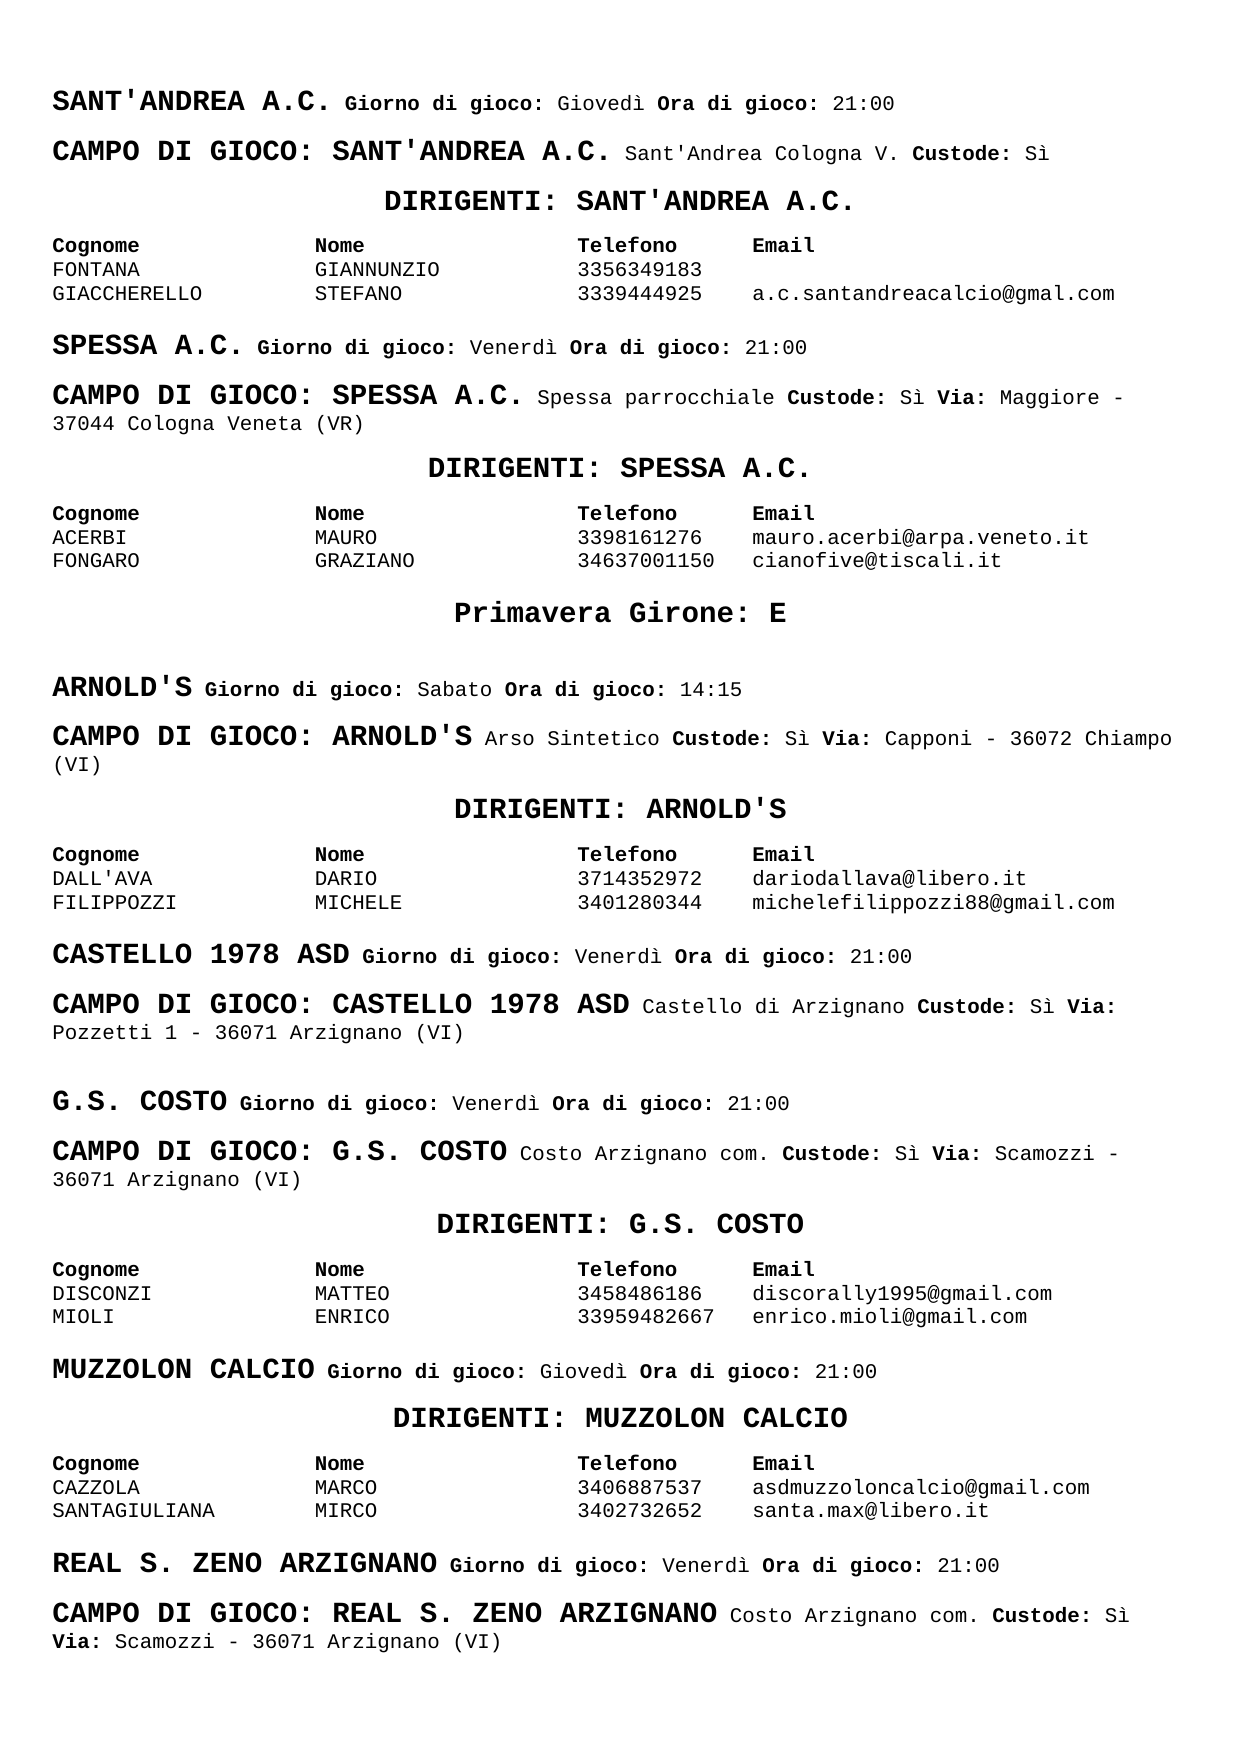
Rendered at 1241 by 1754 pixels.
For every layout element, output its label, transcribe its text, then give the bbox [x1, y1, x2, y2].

text Cognome Nome Telefono Email [52, 503, 1188, 527]
text DISCONZI MATTEO 3458486186 discorally1995@gmail.com [52, 1283, 1188, 1306]
text DIRIGENTI: ARNOLD'S [52, 795, 1188, 828]
text Cognome Nome Telefono Email [52, 844, 1188, 868]
text DIRIGENTI: MUZZOLON CALCIO [52, 1403, 1188, 1437]
text ACERBI MAURO 3398161276 mauro.acerbi@arpa.veneto.it [52, 527, 1188, 550]
text CAMPO DI GIOCO: REAL S. ZENO ARZIGNANO Costo Arzignano com. Custode: Sì Via: Scamozzi - 36071 Arzignano (VI) [52, 1598, 1188, 1654]
text GIACCHERELLO STEFANO 3339444925 a.c.santandreacalcio@gmal.com [52, 283, 1188, 306]
text REAL S. ZENO ARZIGNANO Giorno di gioco: Venerdì Ora di gioco: 21:00 [52, 1548, 1188, 1581]
text G.S. COSTO Giorno di gioco: Venerdì Ora di gioco: 21:00 [52, 1086, 1188, 1119]
text CAMPO DI GIOCO: SPESSA A.C. Spessa parrocchiale Custode: Sì Via: Maggiore - 37044 Cologna Veneta (VR) [52, 380, 1188, 437]
text CASTELLO 1978 ASD Giorno di gioco: Venerdì Ora di gioco: 21:00 [52, 939, 1188, 972]
text Cognome Nome Telefono Email [52, 1453, 1188, 1477]
text SPESSA A.C. Giorno di gioco: Venerdì Ora di gioco: 21:00 [52, 330, 1188, 363]
text CAMPO DI GIOCO: SANT'ANDREA A.C. Sant'Andrea Cologna V. Custode: Sì [52, 136, 1188, 169]
text Cognome Nome Telefono Email [52, 1259, 1188, 1283]
text CAZZOLA MARCO 3406887537 asdmuzzoloncalcio@gmail.com [52, 1477, 1188, 1501]
text ARNOLD'S Giorno di gioco: Sabato Ora di gioco: 14:15 [52, 672, 1188, 705]
text DIRIGENTI: SPESSA A.C. [52, 453, 1188, 486]
text FILIPPOZZI MICHELE 3401280344 michelefilippozzi88@gmail.com [52, 892, 1188, 915]
text SANTAGIULIANA MIRCO 3402732652 santa.max@libero.it [52, 1501, 1188, 1524]
text Cognome Nome Telefono Email [52, 236, 1188, 259]
text FONGARO GRAZIANO 34637001150 cianofive@tiscali.it [52, 550, 1188, 574]
text MUZZOLON CALCIO Giorno di gioco: Giovedì Ora di gioco: 21:00 [52, 1354, 1188, 1387]
text Primavera Girone: E [52, 598, 1188, 631]
text CAMPO DI GIOCO: ARNOLD'S Arso Sintetico Custode: Sì Via: Capponi - 36072 Chiampo (VI) [52, 721, 1188, 778]
text SANT'ANDREA A.C. Giorno di gioco: Giovedì Ora di gioco: 21:00 [52, 86, 1188, 119]
text DIRIGENTI: SANT'ANDREA A.C. [52, 186, 1188, 219]
text DIRIGENTI: G.S. COSTO [52, 1209, 1188, 1242]
text CAMPO DI GIOCO: CASTELLO 1978 ASD Castello di Arzignano Custode: Sì Via: Pozzetti 1 - 36071 Arzignano (VI) [52, 989, 1188, 1046]
text CAMPO DI GIOCO: G.S. COSTO Costo Arzignano com. Custode: Sì Via: Scamozzi - 36071 Arzignano (VI) [52, 1136, 1188, 1193]
text DALL'AVA DARIO 3714352972 dariodallava@libero.it [52, 868, 1188, 892]
text MIOLI ENRICO 33959482667 enrico.mioli@gmail.com [52, 1306, 1188, 1330]
text FONTANA GIANNUNZIO 3356349183 [52, 259, 1188, 283]
